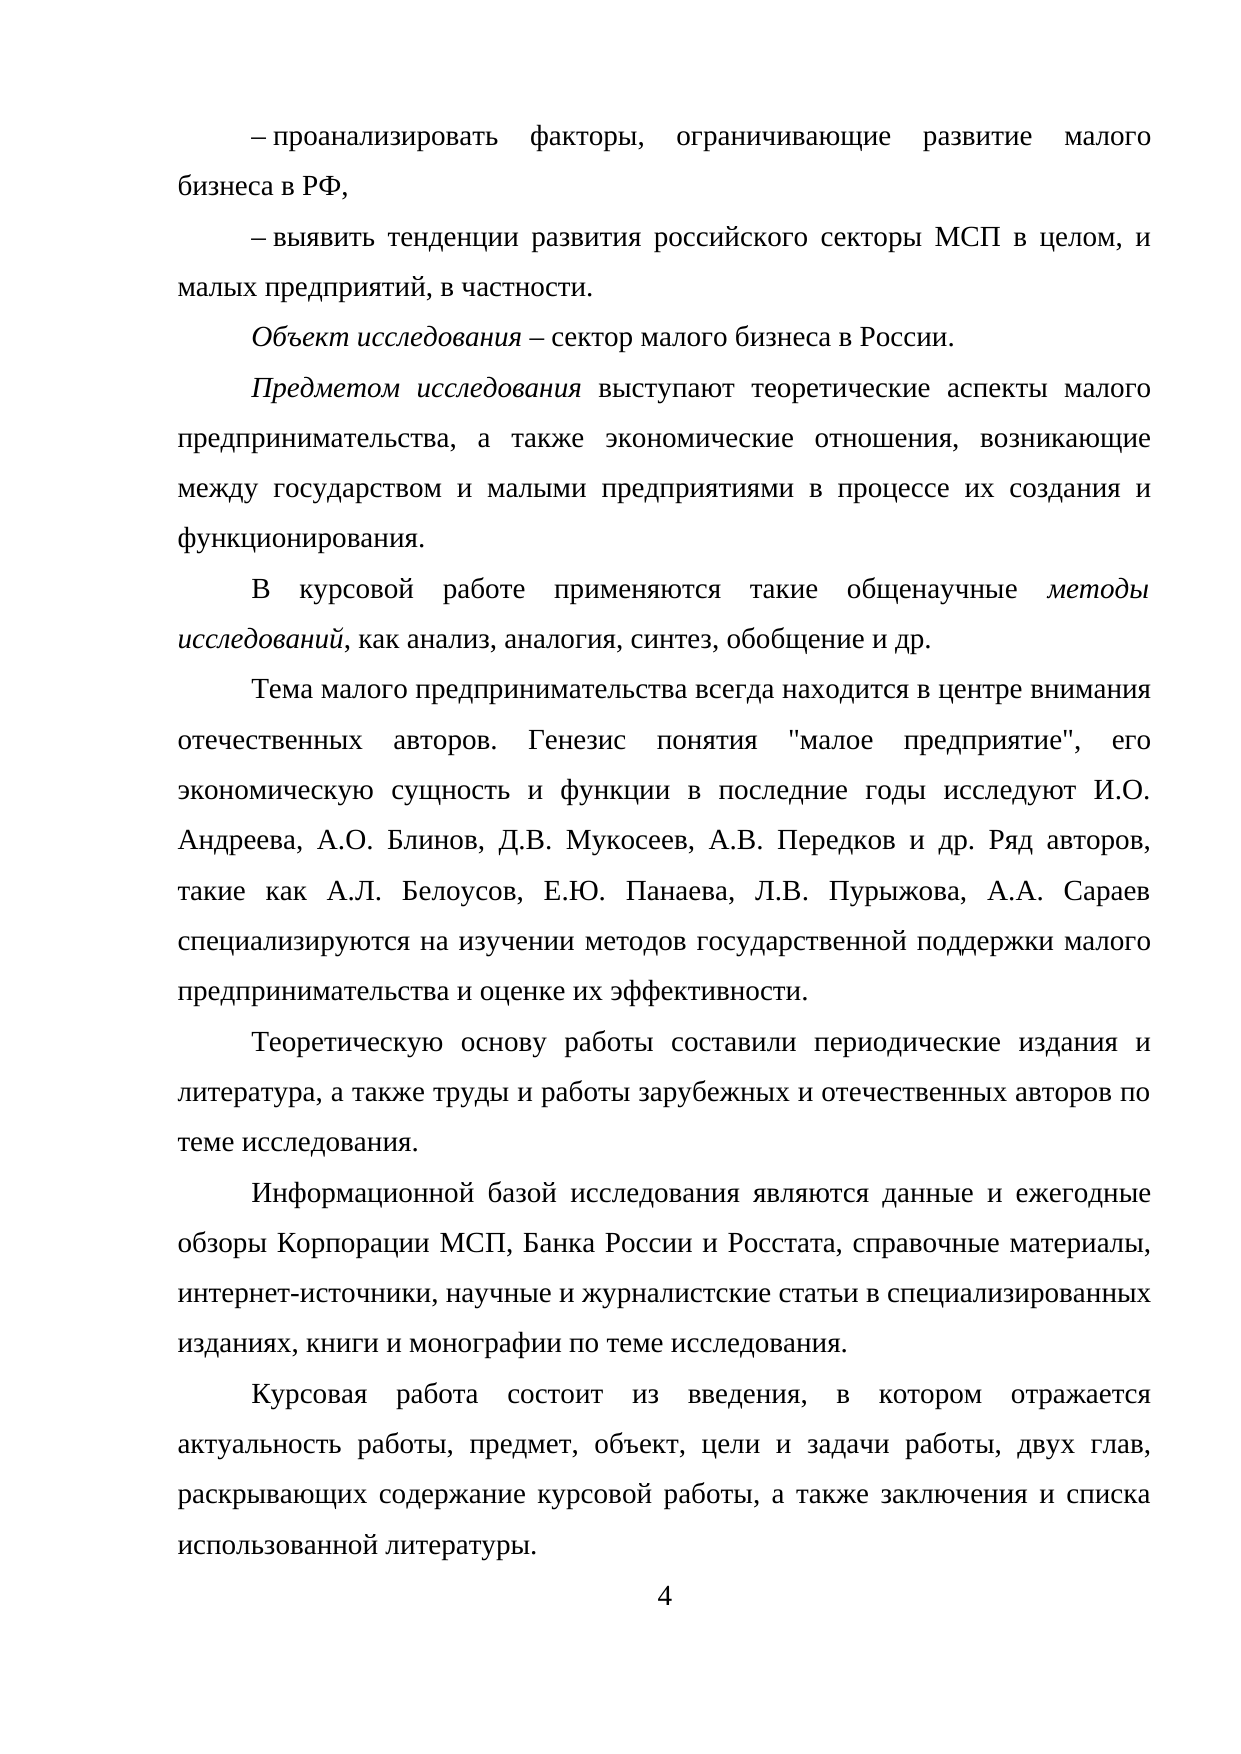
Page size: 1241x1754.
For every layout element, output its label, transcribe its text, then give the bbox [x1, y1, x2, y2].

text Тема малого предпринимательства всегда находится в центре внимания отечественных авторов. Генезис понятия "малое предприятие", его экономическую сущность и функции в последние годы исследуют И.О. Андреева, А.О. Блинов, Д.В. Мукосеев, А.В. Передков и др. Ряд авторов, такие как А.Л. Белоусов, Е.Ю. Панаева, Л.В. Пурыжова, А.А. Сараев специализируются на изучении методов государственной поддержки малого предпринимательства и оценке их эффективности. [177, 672, 1152, 1007]
text В курсовой работе применяются такие общенаучные методы исследований, как анализ, аналогия, синтез, обобщение и др. [177, 571, 1152, 655]
text Курсовая работа состоит из введения, в котором отражается актуальность работы, предмет, объект, цели и задачи работы, двух глав, раскрывающих содержание курсовой работы, а также заключения и списка использованной литературы. [177, 1376, 1152, 1560]
text – проанализировать факторы, ограничивающие развитие малого бизнеса в РФ, [177, 118, 1152, 202]
text Информационной базой исследования являются данные и ежегодные обзоры Корпорации МСП, Банка России и Росстата, справочные материалы, интернет-источники, научные и журналистские статьи в специализированных изданиях, книги и монографии по теме исследования. [177, 1175, 1152, 1359]
text Объект исследования – сектор малого бизнеса в России. [177, 319, 1152, 353]
text Теоретическую основу работы составили периодические издания и литература, а также труды и работы зарубежных и отечественных авторов по теме исследования. [177, 1024, 1152, 1158]
text – выявить тенденции развития российского секторы МСП в целом, и малых предприятий, в частности. [177, 219, 1152, 303]
text Предметом исследования выступают теоретические аспекты малого предпринимательства, а также экономические отношения, возникающие между государством и малыми предприятиями в процессе их создания и функционирования. [177, 370, 1152, 554]
